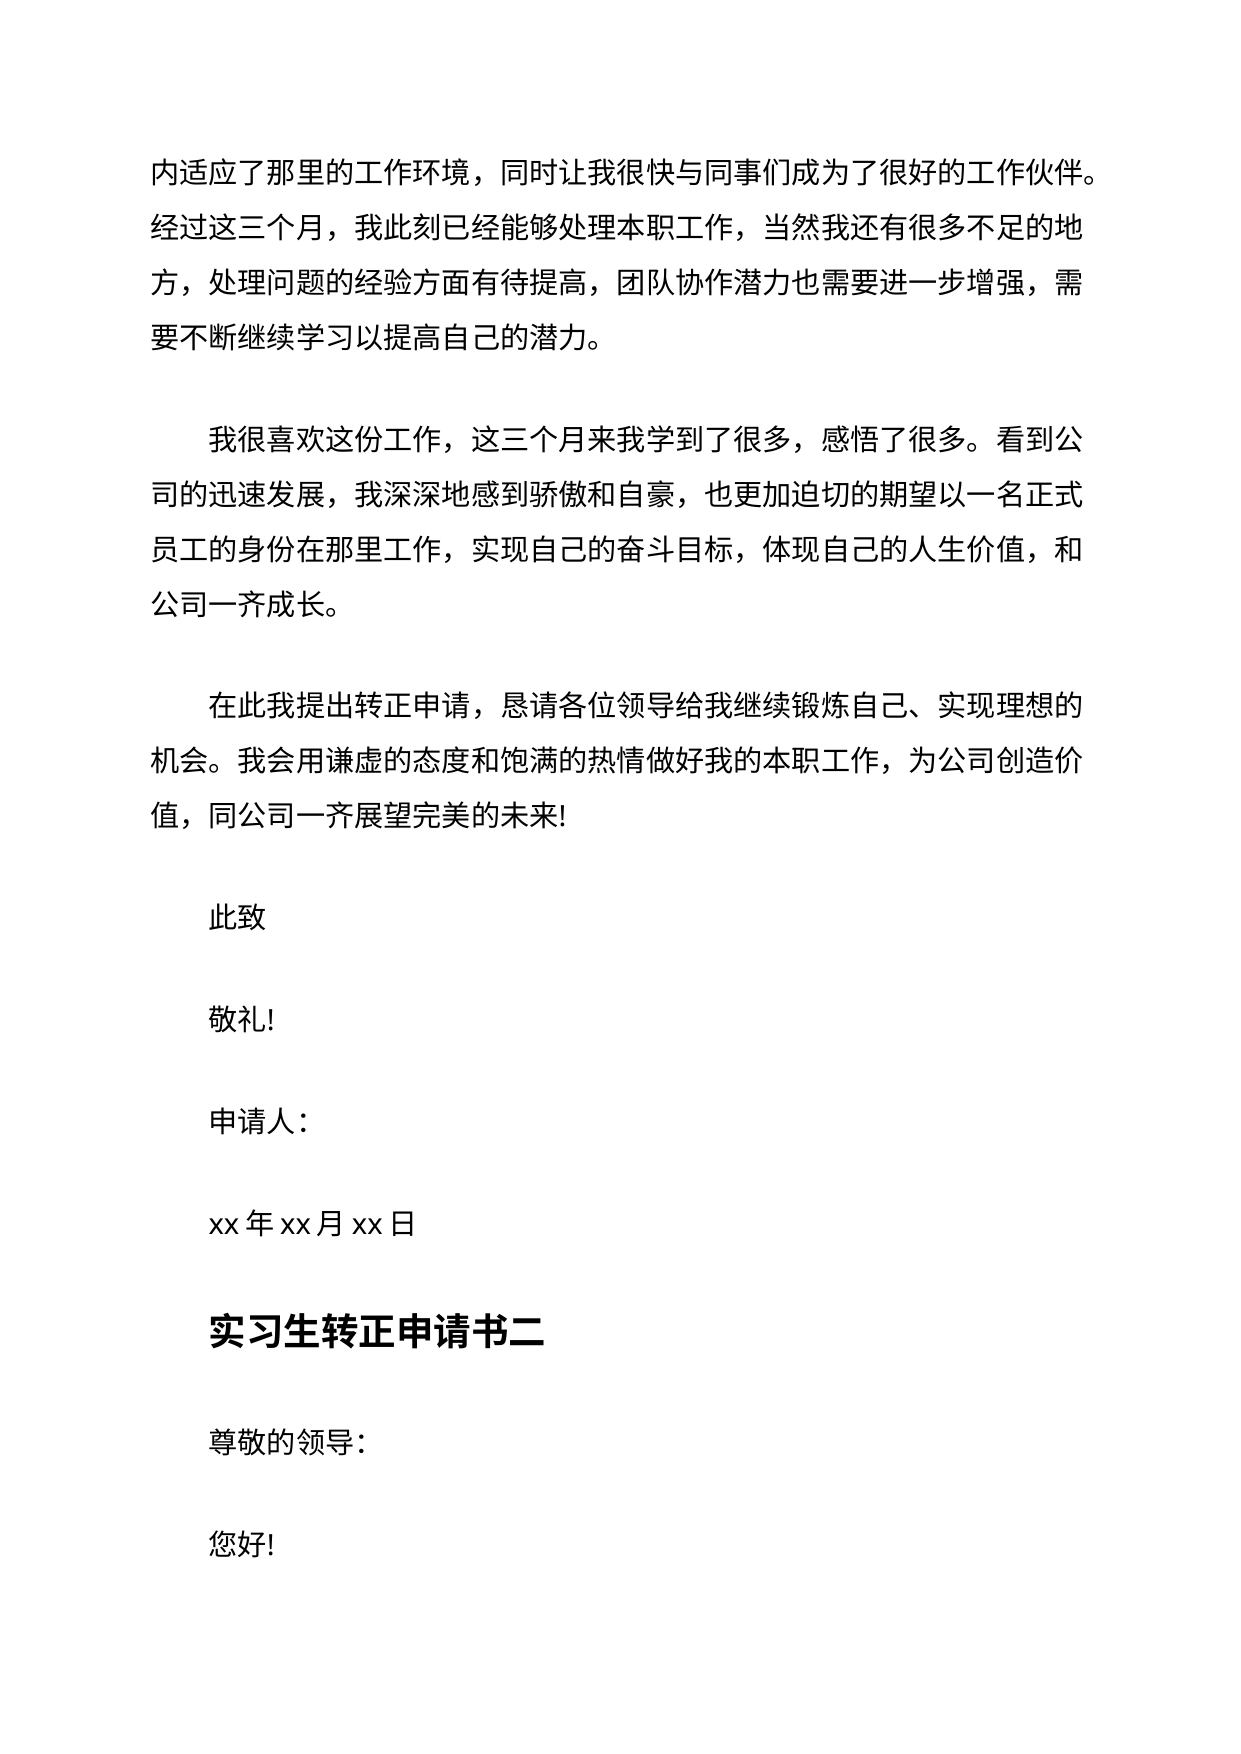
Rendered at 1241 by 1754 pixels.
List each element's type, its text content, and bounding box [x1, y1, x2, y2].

text xx年xx月xx日 [150, 1200, 1090, 1243]
text 敬礼! [150, 996, 1090, 1039]
text 申请人： [150, 1098, 1090, 1141]
text 我很喜欢这份工作，这三个月来我学到了很多，感悟了很多。看到公司的迅速发展，我深深地感到骄傲和自豪，也更加迫切的期望以一名正式员工的身份在那里工作，实现自己的奋斗目标，体现自己的人生价值，和公司一齐成长。 [150, 416, 1090, 623]
text 此致 [150, 895, 1090, 937]
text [150, 150, 1090, 357]
text 尊敬的领导： [150, 1419, 1090, 1462]
text 实习生转正申请书二 [150, 1302, 1090, 1356]
text 在此我提出转正申请，恳请各位领导给我继续锻炼自己、实现理想的机会。我会用谦虚的态度和饱满的热情做好我的本职工作，为公司创造价值，同公司一齐展望完美的未来! [150, 683, 1090, 835]
text 您好! [150, 1521, 1090, 1564]
